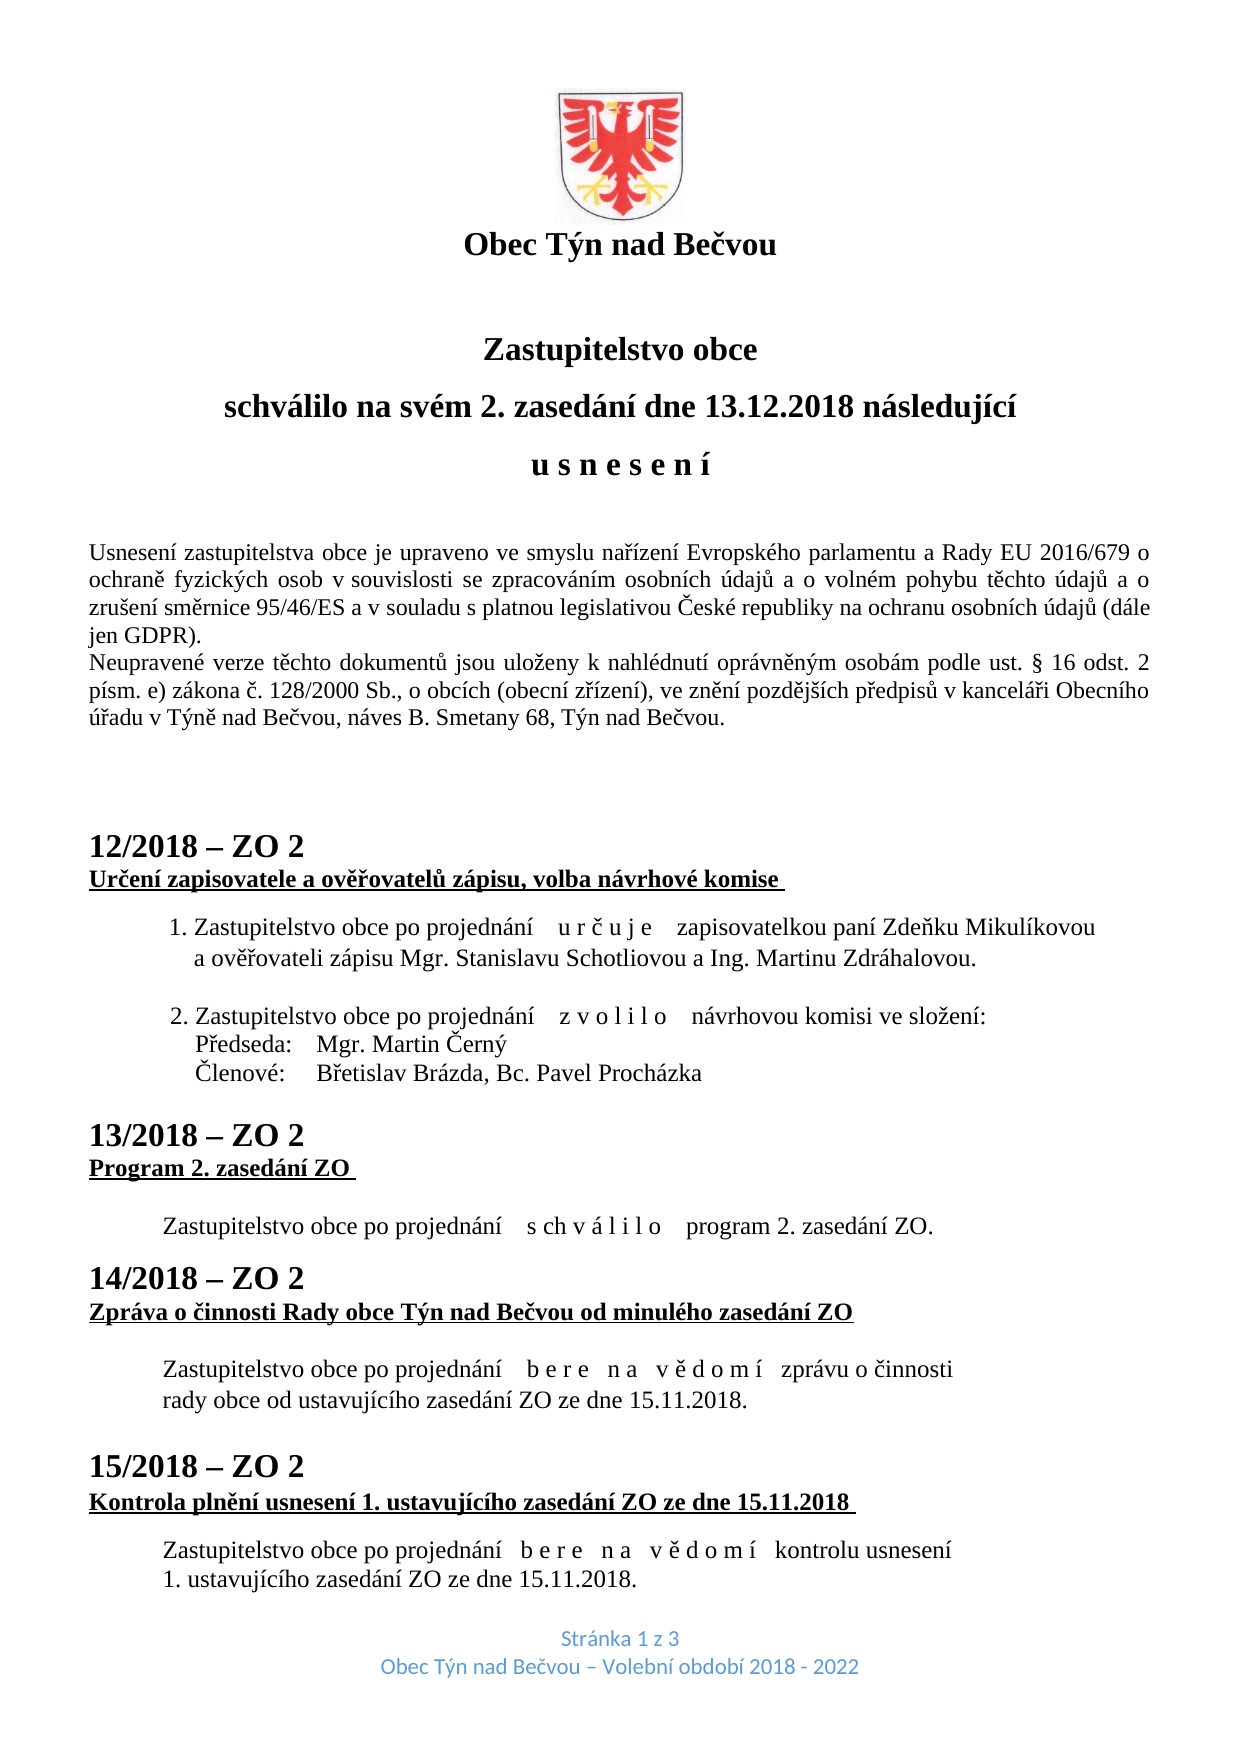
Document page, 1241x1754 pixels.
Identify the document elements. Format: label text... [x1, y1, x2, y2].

text 14/2018 – ZO 2 [89, 1258, 1152, 1297]
text Kontrola plnění usnesení 1. ustavujícího zasedání ZO ze dne 15.11.2018 [89, 1487, 1152, 1516]
text 1. Zastupitelstvo obce po projednání u r č u j e zapisovatelkou paní Zdeňku Mikulíkovou [162, 912, 1152, 941]
text 2. Zastupitelstvo obce po projednání z v o l i l o návrhovou komisi ve složení: [89, 1001, 1152, 1029]
text Zastupitelstvo obce po projednání b e r e n a v ě d o m í zprávu o činnosti [162, 1354, 1152, 1382]
text Členové: Břetislav Brázda, Bc. Pavel Procházka [89, 1058, 1152, 1087]
text schválilo na svém 2. zasedání dne 13.12.2018 následující [89, 387, 1152, 425]
text Zastupitelstvo obce po projednání s ch v á l i l o program 2. zasedání ZO. [89, 1211, 1152, 1239]
text 13/2018 – ZO 2 [89, 1115, 1152, 1153]
picture [554, 88, 686, 225]
text Obec Týn nad Bečvou [89, 224, 1152, 263]
text Neupravené verze těchto dokumentů jsou uloženy k nahlédnutí oprávněným osobám podle ust. § 16 odst. 2 písm. e) zákona č. 128/2000 Sb., o obcích (obecní zřízení), ve znění pozdějších předpisů v kanceláři Obecního úřadu v Týně nad Bečvou, náves B. Smetany 68, Týn nad Bečvou. [89, 648, 1152, 731]
text 12/2018 – ZO 2 [89, 826, 1152, 864]
text rady obce od ustavujícího zasedání ZO ze dne 15.11.2018. [162, 1385, 1152, 1413]
text 15/2018 – ZO 2 [89, 1446, 1152, 1484]
text Program 2. zasedání ZO [89, 1153, 1152, 1182]
text Usnesení zastupitelstva obce je upraveno ve smyslu nařízení Evropského parlamentu a Rady EU 2016/679 o ochraně fyzických osob v souvislosti se zpracováním osobních údajů a o volném pohybu těchto údajů a o zrušení směrnice 95/46/ES a v souladu s platnou legislativou České republiky na ochranu osobních údajů (dále jen GDPR). [89, 538, 1152, 648]
text Zastupitelstvo obce [89, 329, 1152, 368]
text Předseda: Mgr. Martin Černý [89, 1029, 1152, 1058]
text Zpráva o činnosti Rady obce Týn nad Bečvou od minulého zasedání ZO [89, 1297, 1152, 1326]
text Zastupitelstvo obce po projednání b e r e n a v ě d o m í kontrolu usnesení [89, 1535, 1152, 1564]
text a ověřovateli zápisu Mgr. Stanislavu Schotliovou a Ing. Martinu Zdráhalovou. [162, 943, 1152, 972]
text u s n e s e n í [89, 444, 1152, 483]
text Určení zapisovatele a ověřovatelů zápisu, volba návrhové komise [89, 864, 1152, 893]
text 1. ustavujícího zasedání ZO ze dne 15.11.2018. [89, 1564, 1152, 1592]
